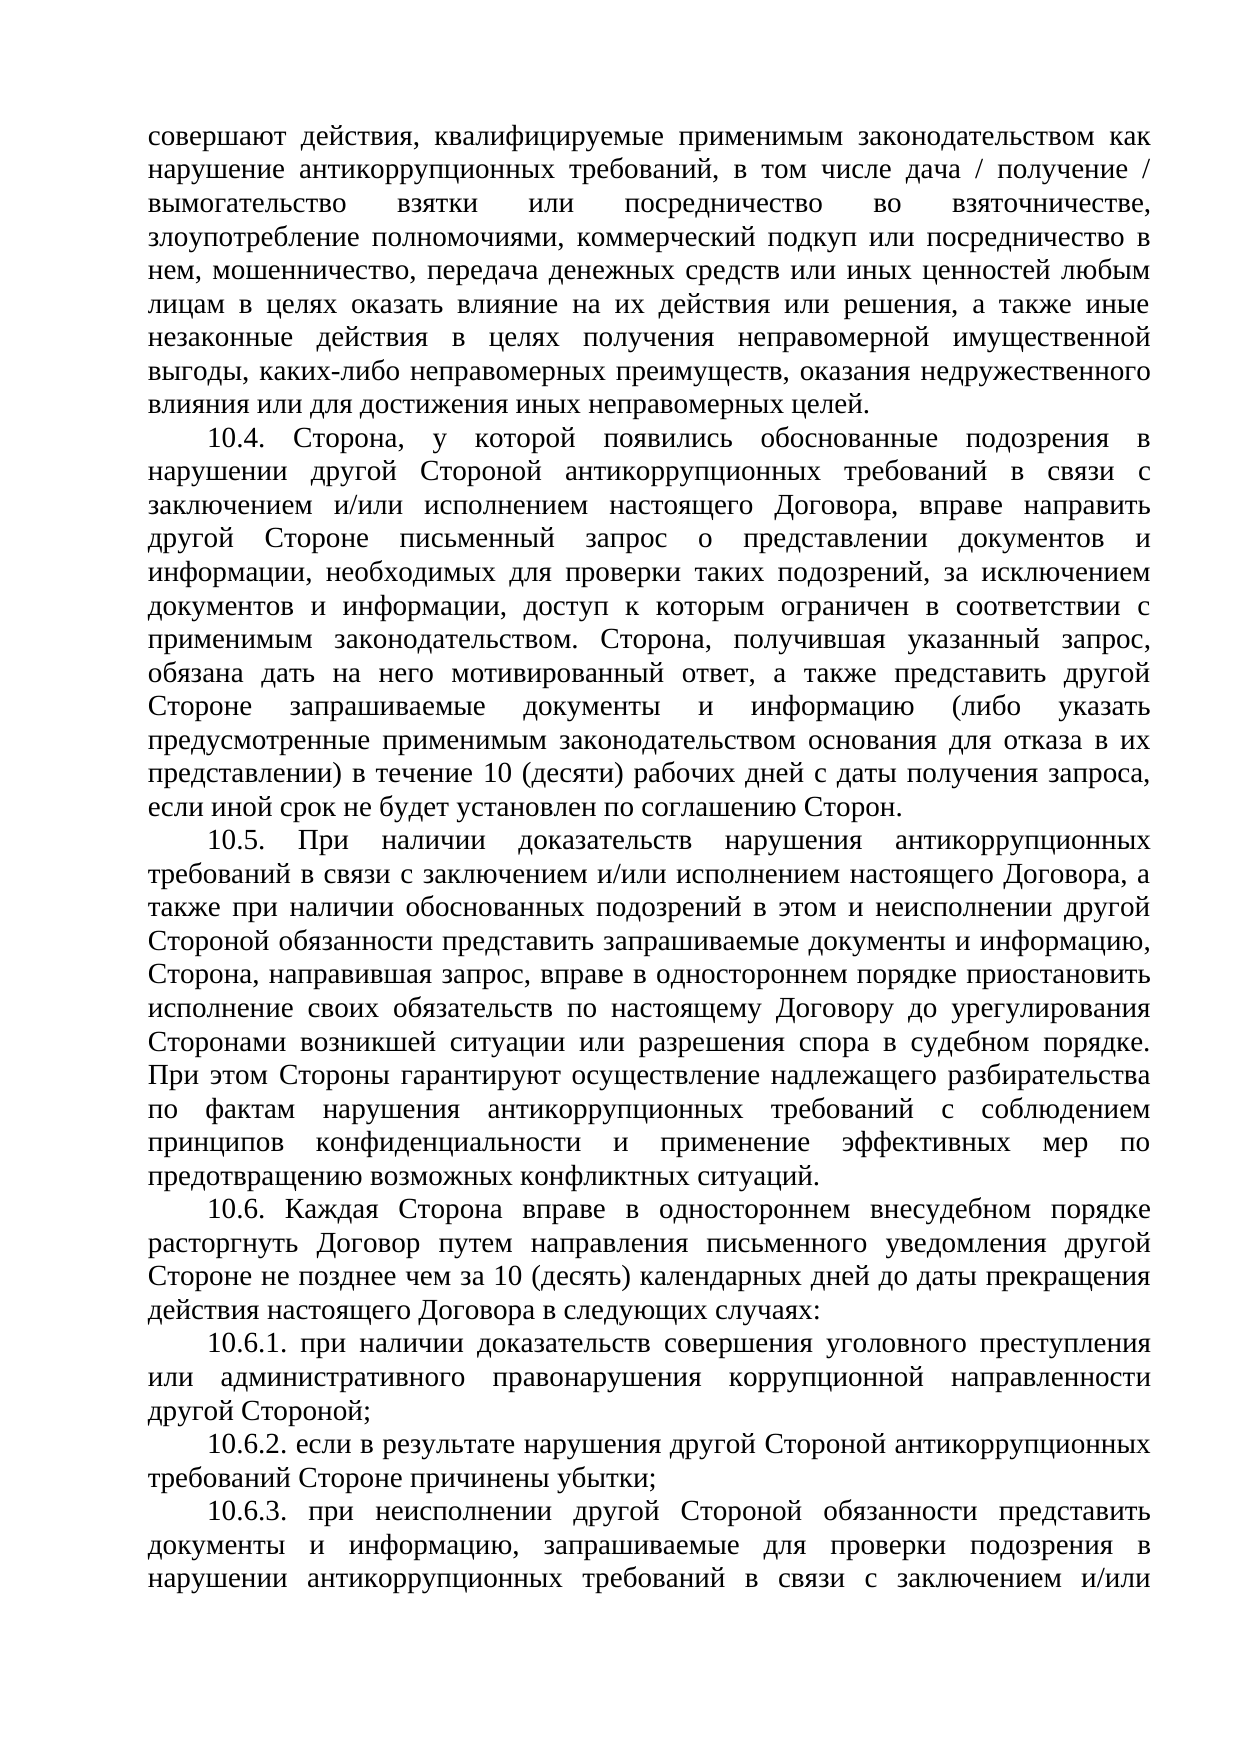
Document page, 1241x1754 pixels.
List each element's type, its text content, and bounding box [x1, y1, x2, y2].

text 10.6. Каждая Сторона вправе в одностороннем внесудебном порядке расторгнуть Договор путем направления письменного уведомления другой Стороне не позднее чем за 10 (десять) календарных дней до даты прекращения действия настоящего Договора в следующих случаях: [148, 1191, 1152, 1326]
text 10.4. Сторона, у которой появились обоснованные подозрения в нарушении другой Стороной антикоррупционных требований в связи с заключением и/или исполнением настоящего Договора, вправе направить другой Стороне письменный запрос о представлении документов и информации, необходимых для проверки таких подозрений, за исключением документов и информации, доступ к которым ограничен в соответствии с применимым законодательством. Сторона, получившая указанный запрос, обязана дать на него мотивированный ответ, а также представить другой Стороне запрашиваемые документы и информацию (либо указать предусмотренные применимым законодательством основания для отказа в их представлении) в течение 10 (десяти) рабочих дней с даты получения запроса, если иной срок не будет установлен по соглашению Сторон. [148, 420, 1152, 822]
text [148, 1493, 1152, 1594]
text 10.6.1. при наличии доказательств совершения уголовного преступления или административного правонарушения коррупционной направленности другой Стороной; [148, 1326, 1152, 1426]
text 10.5. При наличии доказательств нарушения антикоррупционных требований в связи с заключением и/или исполнением настоящего Договора, а также при наличии обоснованных подозрений в этом и неисполнении другой Стороной обязанности представить запрашиваемые документы и информацию, Сторона, направившая запрос, вправе в одностороннем порядке приостановить исполнение своих обязательств по настоящему Договору до урегулирования Сторонами возникшей ситуации или разрешения спора в судебном порядке. При этом Стороны гарантируют осуществление надлежащего разбирательства по фактам нарушения антикоррупционных требований с соблюдением принципов конфиденциальности и применение эффективных мер по предотвращению возможных конфликтных ситуаций. [148, 822, 1152, 1191]
text 10.6.2. если в результате нарушения другой Стороной антикоррупционных требований Стороне причинены убытки; [148, 1426, 1152, 1493]
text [148, 118, 1152, 420]
